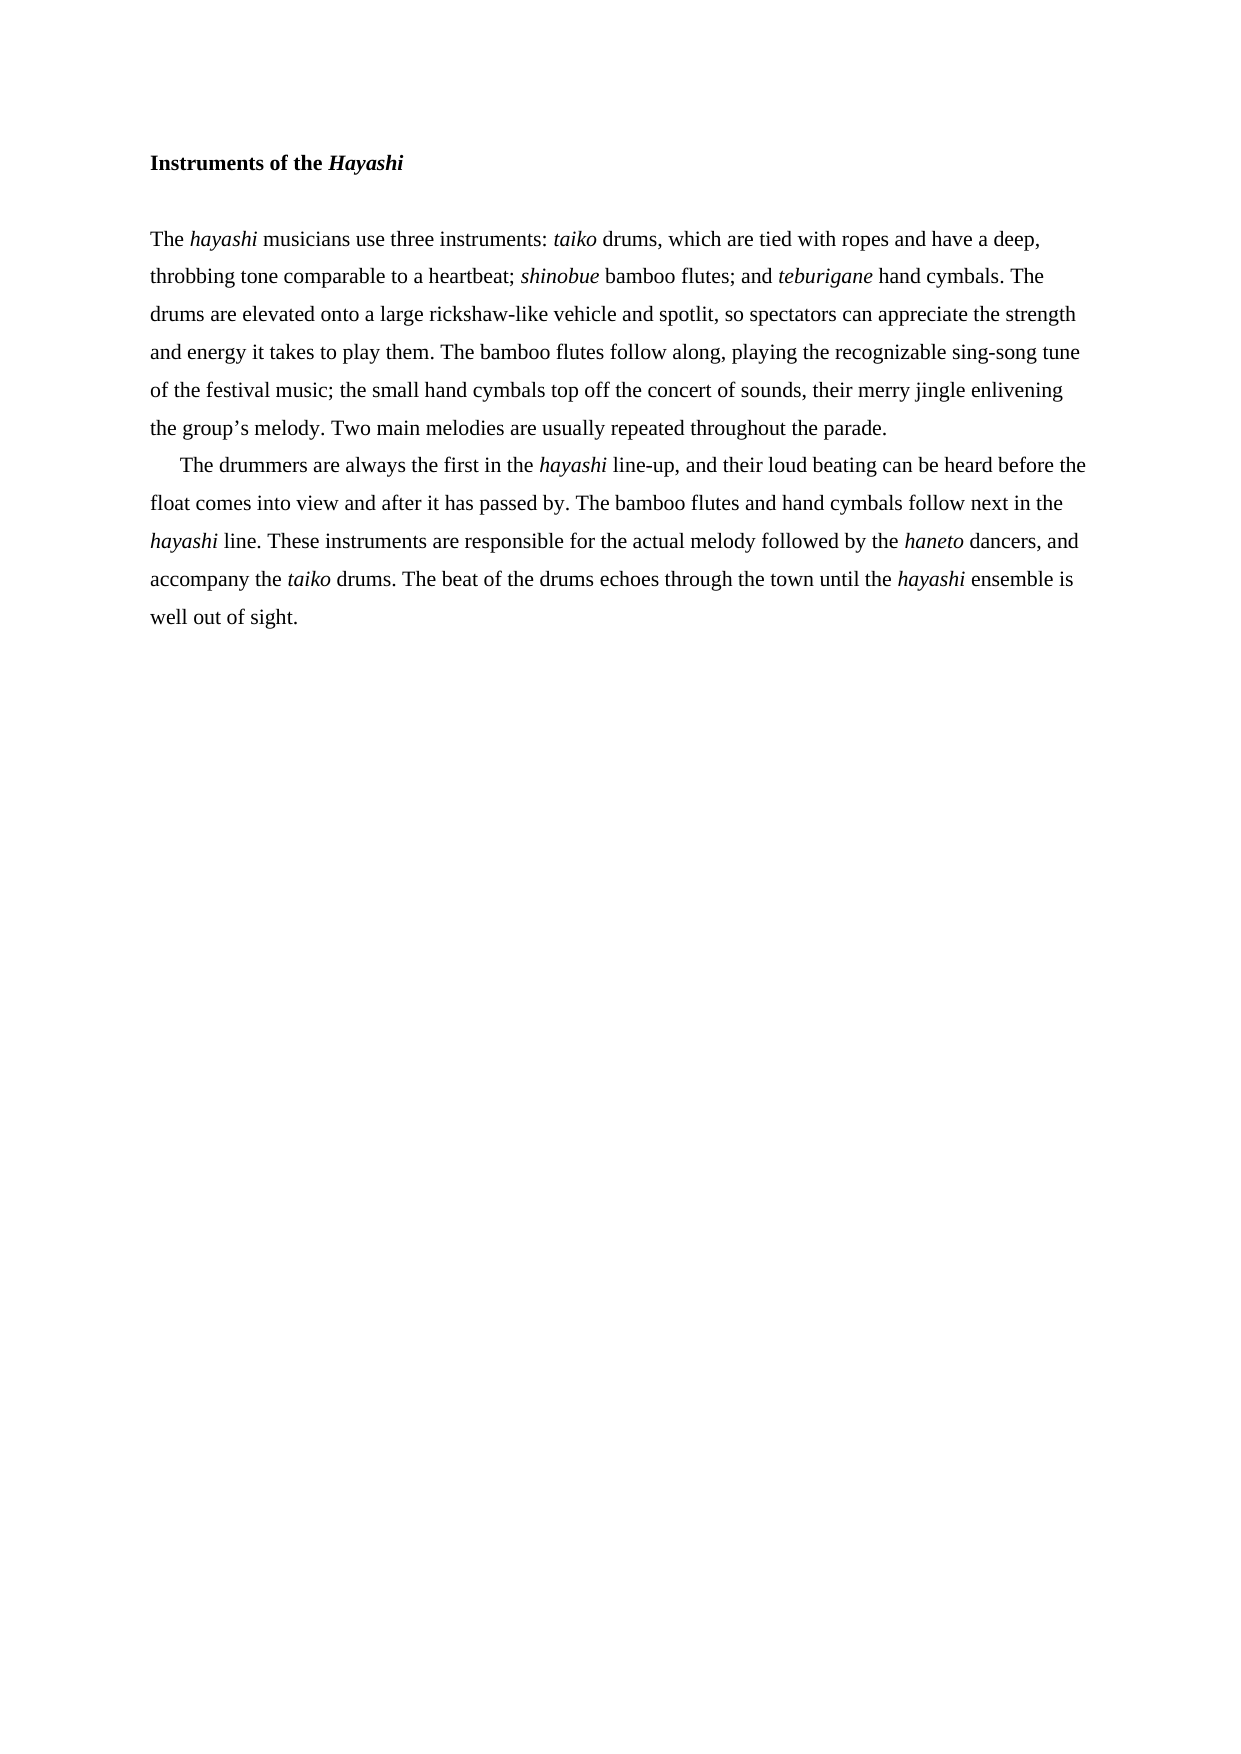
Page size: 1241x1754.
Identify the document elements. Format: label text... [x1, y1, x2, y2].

text The drummers are always the first in the hayashi line-up, and their loud beating can be heard before the float comes into view and after it has passed by. The bamboo flutes and hand cymbals follow next in the hayashi line. These instruments are responsible for the actual melody followed by the haneto dancers, and accompany the taiko drums. The beat of the drums echoes through the town until the hayashi ensemble is well out of sight. [150, 452, 1090, 629]
text The hayashi musicians use three instruments: taiko drums, which are tied with ropes and have a deep, throbbing tone comparable to a heartbeat; shinobue bamboo flutes; and teburigane hand cymbals. The drums are elevated onto a large rickshaw-like vehicle and spotlit, so spectators can appreciate the strength and energy it takes to play them. The bamboo flutes follow along, playing the recognizable sing-song tune of the festival music; the small hand cymbals top off the concert of sounds, their merry jingle enlivening the group’s melody. Two main melodies are usually repeated throughout the parade. [150, 226, 1090, 440]
text Instruments of the Hayashi [150, 150, 1090, 175]
